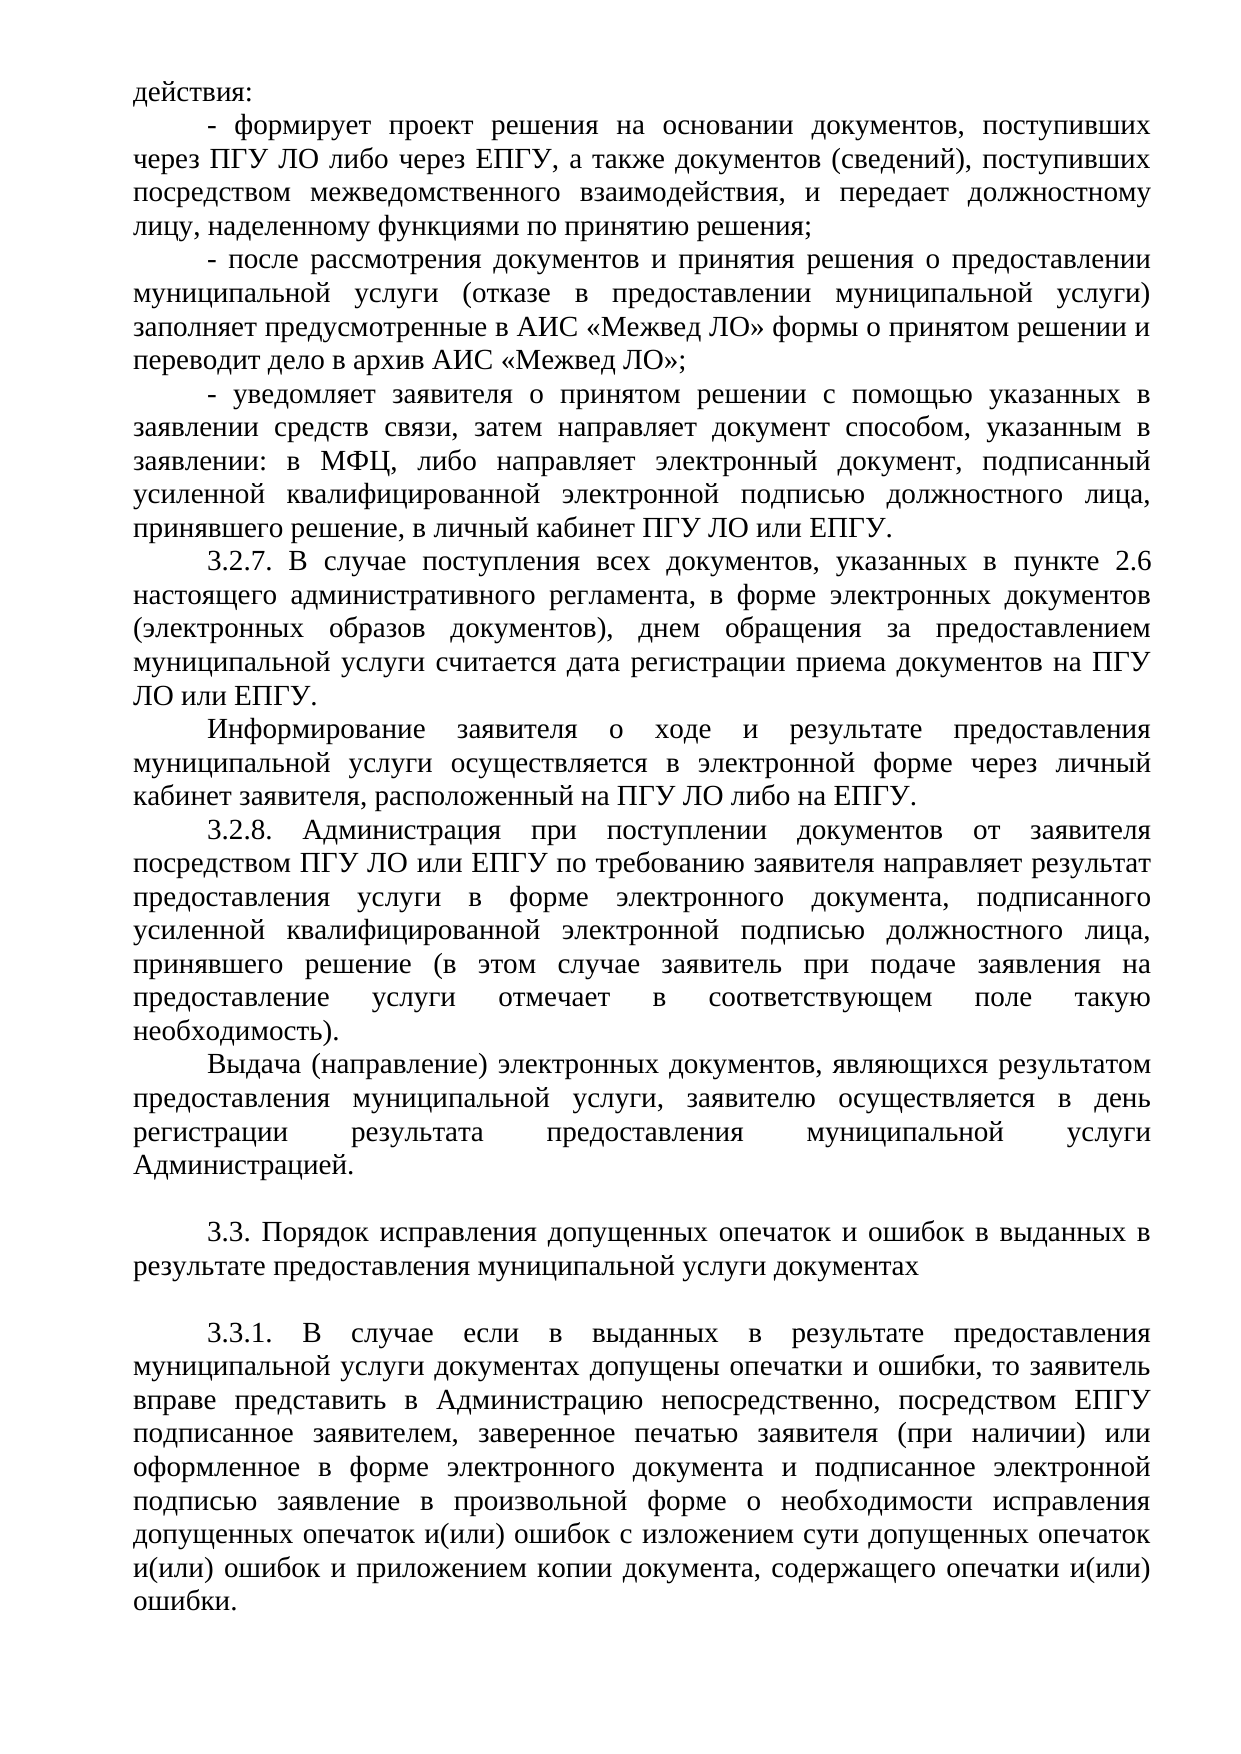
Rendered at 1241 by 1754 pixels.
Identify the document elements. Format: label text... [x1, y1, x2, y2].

text 3.3.1. В случае если в выданных в результате предоставления муниципальной услуги документах допущены опечатки и ошибки, то заявитель вправе представить в Администрацию непосредственно, посредством ЕПГУ подписанное заявителем, заверенное печатью заявителя (при наличии) или оформленное в форме электронного документа и подписанное электронной подписью заявление в произвольной форме о необходимости исправления допущенных опечаток и(или) ошибок с изложением сути допущенных опечаток и(или) ошибок и приложением копии документа, содержащего опечатки и(или) ошибки. [133, 1315, 1152, 1617]
text Выдача (направление) электронных документов, являющихся результатом предоставления муниципальной услуги, заявителю осуществляется в день регистрации результата предоставления муниципальной услуги Администрацией. [133, 1047, 1152, 1181]
text - после рассмотрения документов и принятия решения о предоставлении муниципальной услуги (отказе в предоставлении муниципальной услуги) заполняет предусмотренные в АИС «Межвед ЛО» формы о принятом решении и переводит дело в архив АИС «Межвед ЛО»; [133, 242, 1152, 376]
text - уведомляет заявителя о принятом решении с помощью указанных в заявлении средств связи, затем направляет документ способом, указанным в заявлении: в МФЦ, либо направляет электронный документ, подписанный усиленной квалифицированной электронной подписью должностного лица, принявшего решение, в личный кабинет ПГУ ЛО или ЕПГУ. [133, 376, 1152, 543]
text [133, 74, 1152, 107]
text 3.2.7. В случае поступления всех документов, указанных в пункте 2.6 настоящего административного регламента, в форме электронных документов (электронных образов документов), днем обращения за предоставлением муниципальной услуги считается дата регистрации приема документов на ПГУ ЛО или ЕПГУ. [133, 543, 1152, 711]
text - формирует проект решения на основании документов, поступивших через ПГУ ЛО либо через ЕПГУ, а также документов (сведений), поступивших посредством межведомственного взаимодействия, и передает должностному лицу, наделенному функциями по принятию решения; [133, 107, 1152, 242]
text 3.2.8. Администрация при поступлении документов от заявителя посредством ПГУ ЛО или ЕПГУ по требованию заявителя направляет результат предоставления услуги в форме электронного документа, подписанного усиленной квалифицированной электронной подписью должностного лица, принявшего решение (в этом случае заявитель при подаче заявления на предоставление услуги отмечает в соответствующем поле такую необходимость). [133, 812, 1152, 1047]
text 3.3. Порядок исправления допущенных опечаток и ошибок в выданных в результате предоставления муниципальной услуги документах [133, 1214, 1152, 1281]
text Информирование заявителя о ходе и результате предоставления муниципальной услуги осуществляется в электронной форме через личный кабинет заявителя, расположенный на ПГУ ЛО либо на ЕПГУ. [133, 711, 1152, 812]
